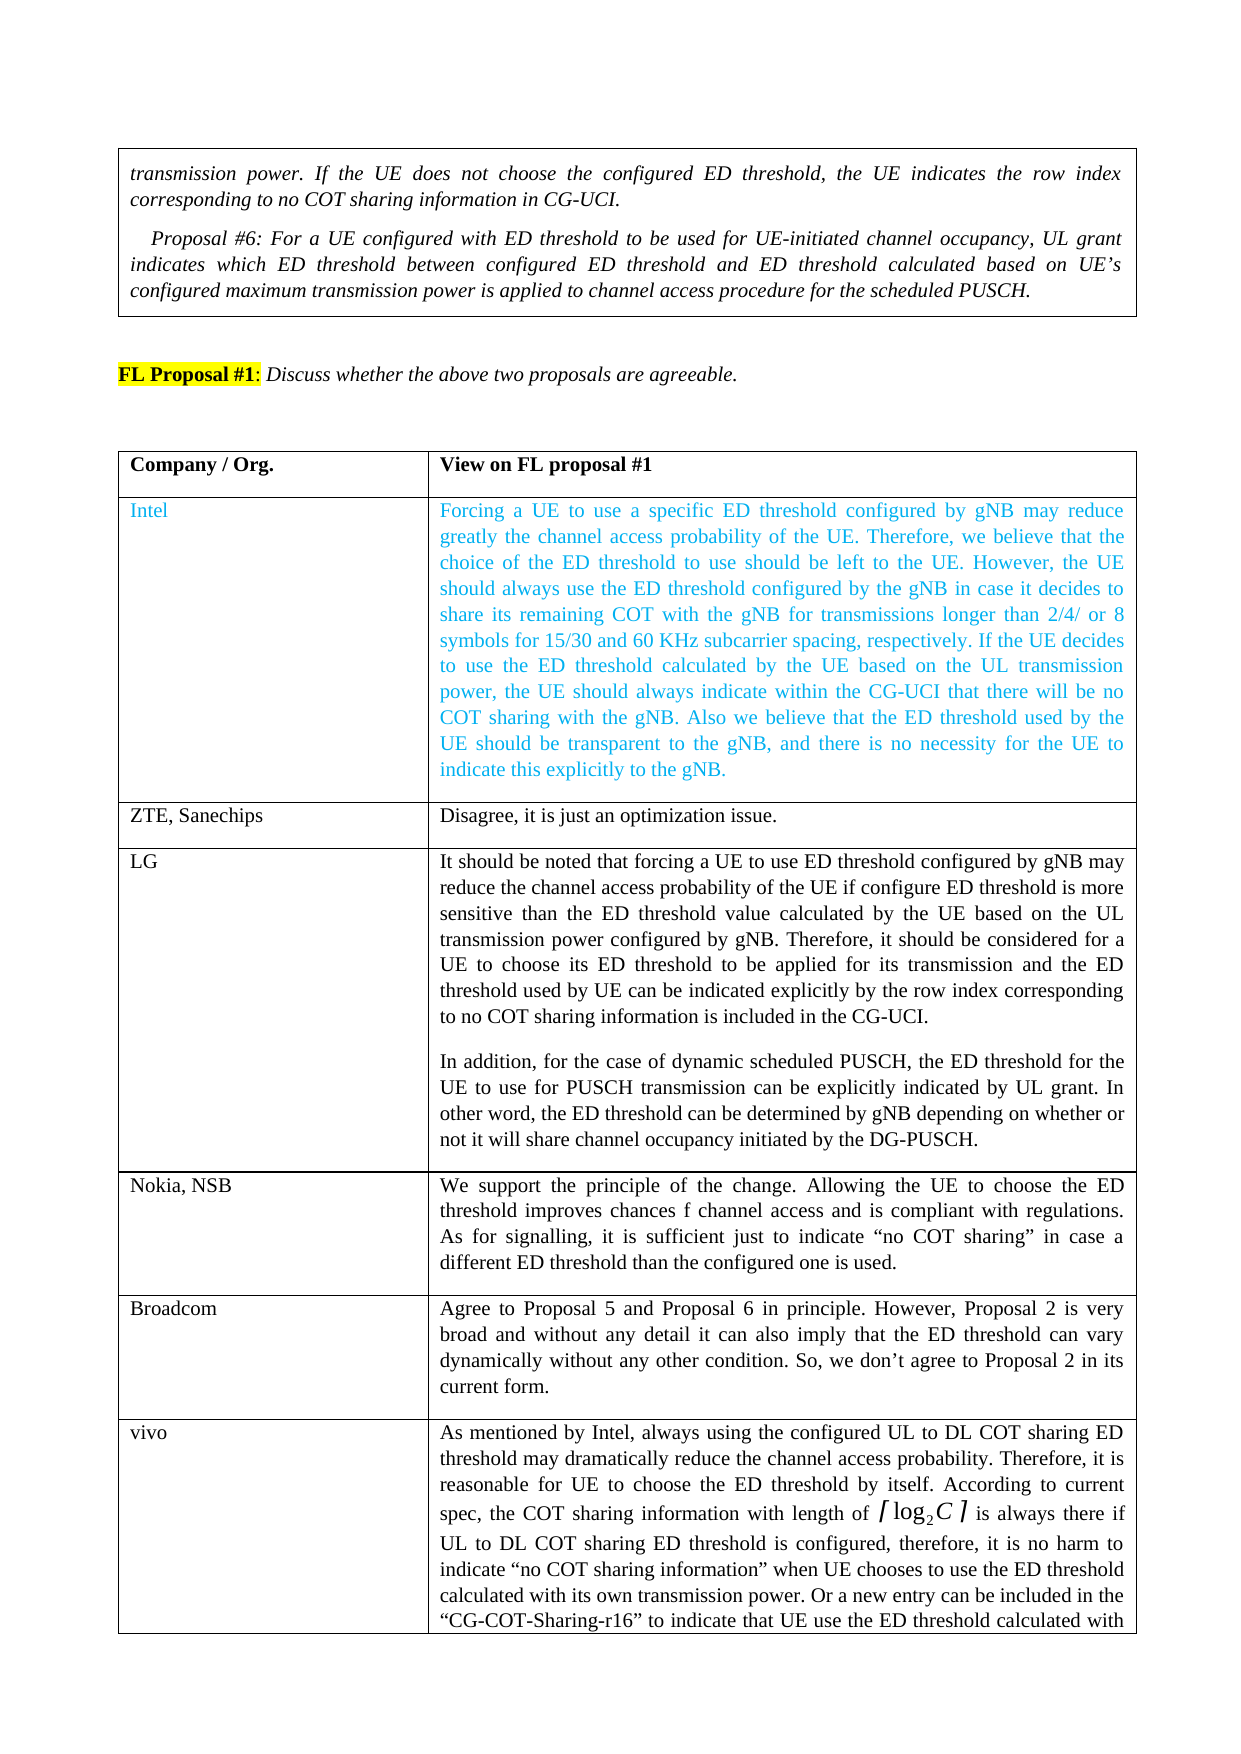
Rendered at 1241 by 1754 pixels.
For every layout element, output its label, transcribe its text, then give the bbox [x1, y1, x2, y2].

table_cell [429, 1420, 1136, 1632]
table_cell Forcing a UE to use a specific ED threshold configured by gNB may reduce greatly the channel access probability of the UE. Therefore, we believe that the choice of the ED threshold to use should be left to the UE. However, the UE should always use the ED threshold configured by the gNB in case it decides to share its remaining COT with the gNB for transmissions longer than 2/4/ or 8 symbols for 15/30 and 60 KHz subcarrier spacing, respectively. If the UE decides to use the ED threshold calculated by the UE based on the UL transmission power, the UE should always indicate within the CG-UCI that there will be no COT sharing with the gNB. Also we believe that the ED threshold used by the UE should be transparent to the gNB, and there is no necessity for the UE to indicate this explicitly to the gNB. [429, 498, 1136, 802]
table_cell We support the principle of the change. Allowing the UE to choose the ED threshold improves chances f channel access and is compliant with regulations. As for signalling, it is sufficient just to indicate “no COT sharing” in case a different ED threshold than the configured one is used. [429, 1173, 1136, 1295]
table_cell Intel [119, 498, 428, 802]
table_cell Nokia, NSB [119, 1173, 428, 1295]
table_cell Agree to Proposal 5 and Proposal 6 in principle. However, Proposal 2 is very broad and without any detail it can also imply that the ED threshold can vary dynamically without any other condition. So, we don’t agree to Proposal 2 in its current form. [429, 1296, 1136, 1418]
table_cell Disagree, it is just an optimization issue. [429, 803, 1136, 848]
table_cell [119, 149, 1136, 316]
table_cell Broadcom [119, 1296, 428, 1418]
table_cell It should be noted that forcing a UE to use ED threshold configured by gNB may reduce the channel access probability of the UE if configure ED threshold is more sensitive than the ED threshold value calculated by the UE based on the UL transmission power configured by gNB. Therefore, it should be considered for a UE to choose its ED threshold to be applied for its transmission and the ED threshold used by UE can be indicated explicitly by the row index corresponding to no COT sharing information is included in the CG-UCI. In addition, for the case of dynamic scheduled PUSCH, the ED threshold for the UE to use for PUSCH transmission can be explicitly indicated by UL grant. In other word, the ED threshold can be determined by gNB depending on whether or not it will share channel occupancy initiated by the DG-PUSCH. [429, 849, 1136, 1171]
table_header Company / Org. [119, 452, 428, 497]
table_cell LG [119, 849, 428, 1171]
table_header View on FL proposal #1 [429, 452, 1136, 497]
table_cell vivo [119, 1420, 428, 1632]
text FL Proposal #1: Discuss whether the above two proposals are agreeable. [261, 362, 1137, 386]
table_cell ZTE, Sanechips [119, 803, 428, 848]
